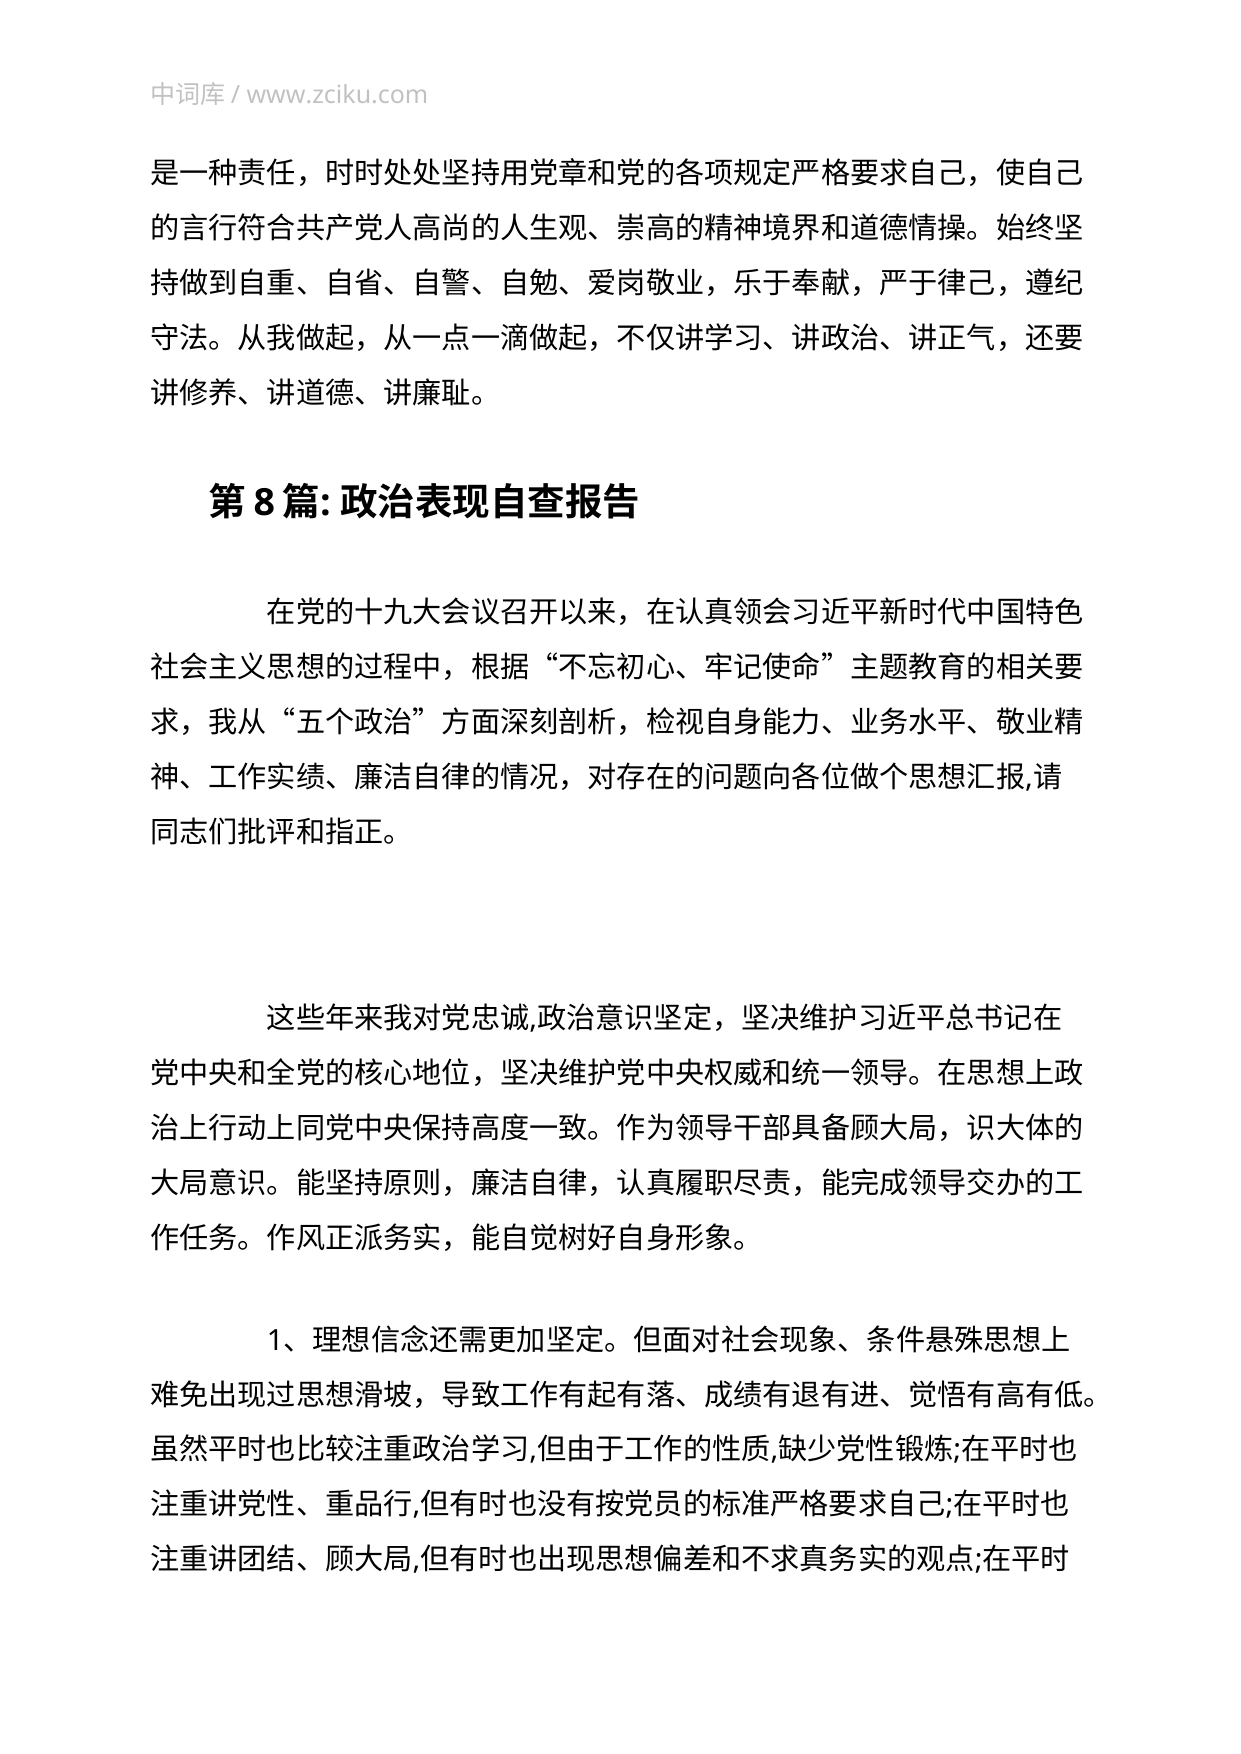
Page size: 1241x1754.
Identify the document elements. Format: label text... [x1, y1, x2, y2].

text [150, 150, 1090, 412]
text 这些年来我对党忠诚,政治意识坚定，坚决维护习近平总书记在党中央和全党的核心地位，坚决维护党中央权威和统一领导。在思想上政治上行动上同党中央保持高度一致。作为领导干部具备顾大局，识大体的大局意识。能坚持原则，廉洁自律，认真履职尽责，能完成领导交办的工作任务。作风正派务实，能自觉树好自身形象。 [150, 994, 1090, 1257]
text 在党的十九大会议召开以来，在认真领会习近平新时代中国特色社会主义思想的过程中，根据“不忘初心、牢记使命”主题教育的相关要求，我从“五个政治”方面深刻剖析，检视自身能力、业务水平、敬业精神、工作实绩、廉洁自律的情况，对存在的问题向各位做个思想汇报,请同志们批评和指正。 [150, 589, 1090, 851]
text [150, 1316, 1090, 1578]
text 第8篇: 政治表现自查报告 [150, 471, 1090, 526]
